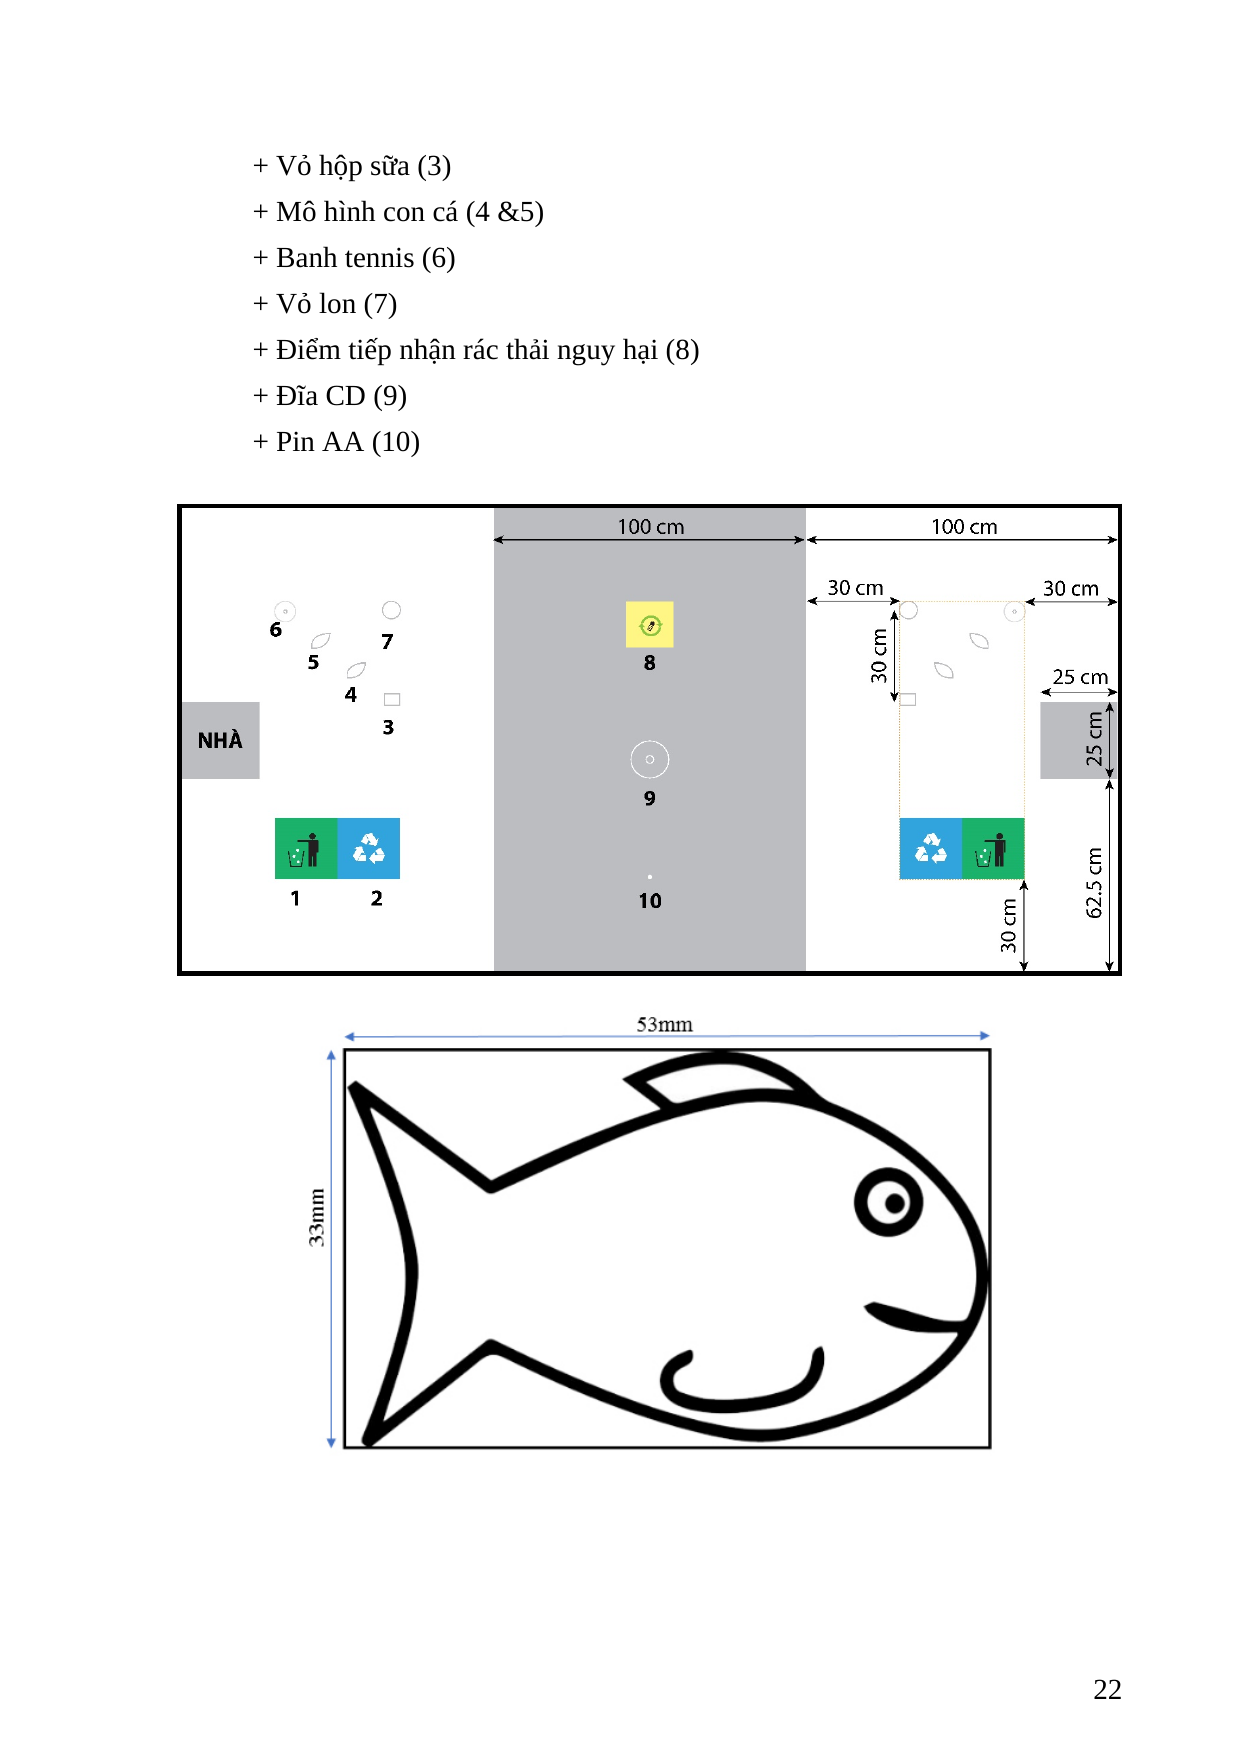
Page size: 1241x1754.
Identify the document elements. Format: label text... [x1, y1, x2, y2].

text + Điểm tiếp nhận rác thải nguy hại (8) [177, 332, 1122, 365]
text + Đĩa CD (9) [177, 378, 1122, 411]
text + Vỏ lon (7) [177, 286, 1122, 319]
text + Banh tennis (6) [177, 240, 1122, 273]
picture [301, 1009, 999, 1456]
text + Mô hình con cá (4 &5) [177, 194, 1122, 227]
text + Vỏ hộp sữa (3) [177, 148, 1122, 181]
picture [182, 508, 1118, 971]
text + Pin AA (10) [177, 424, 1122, 457]
